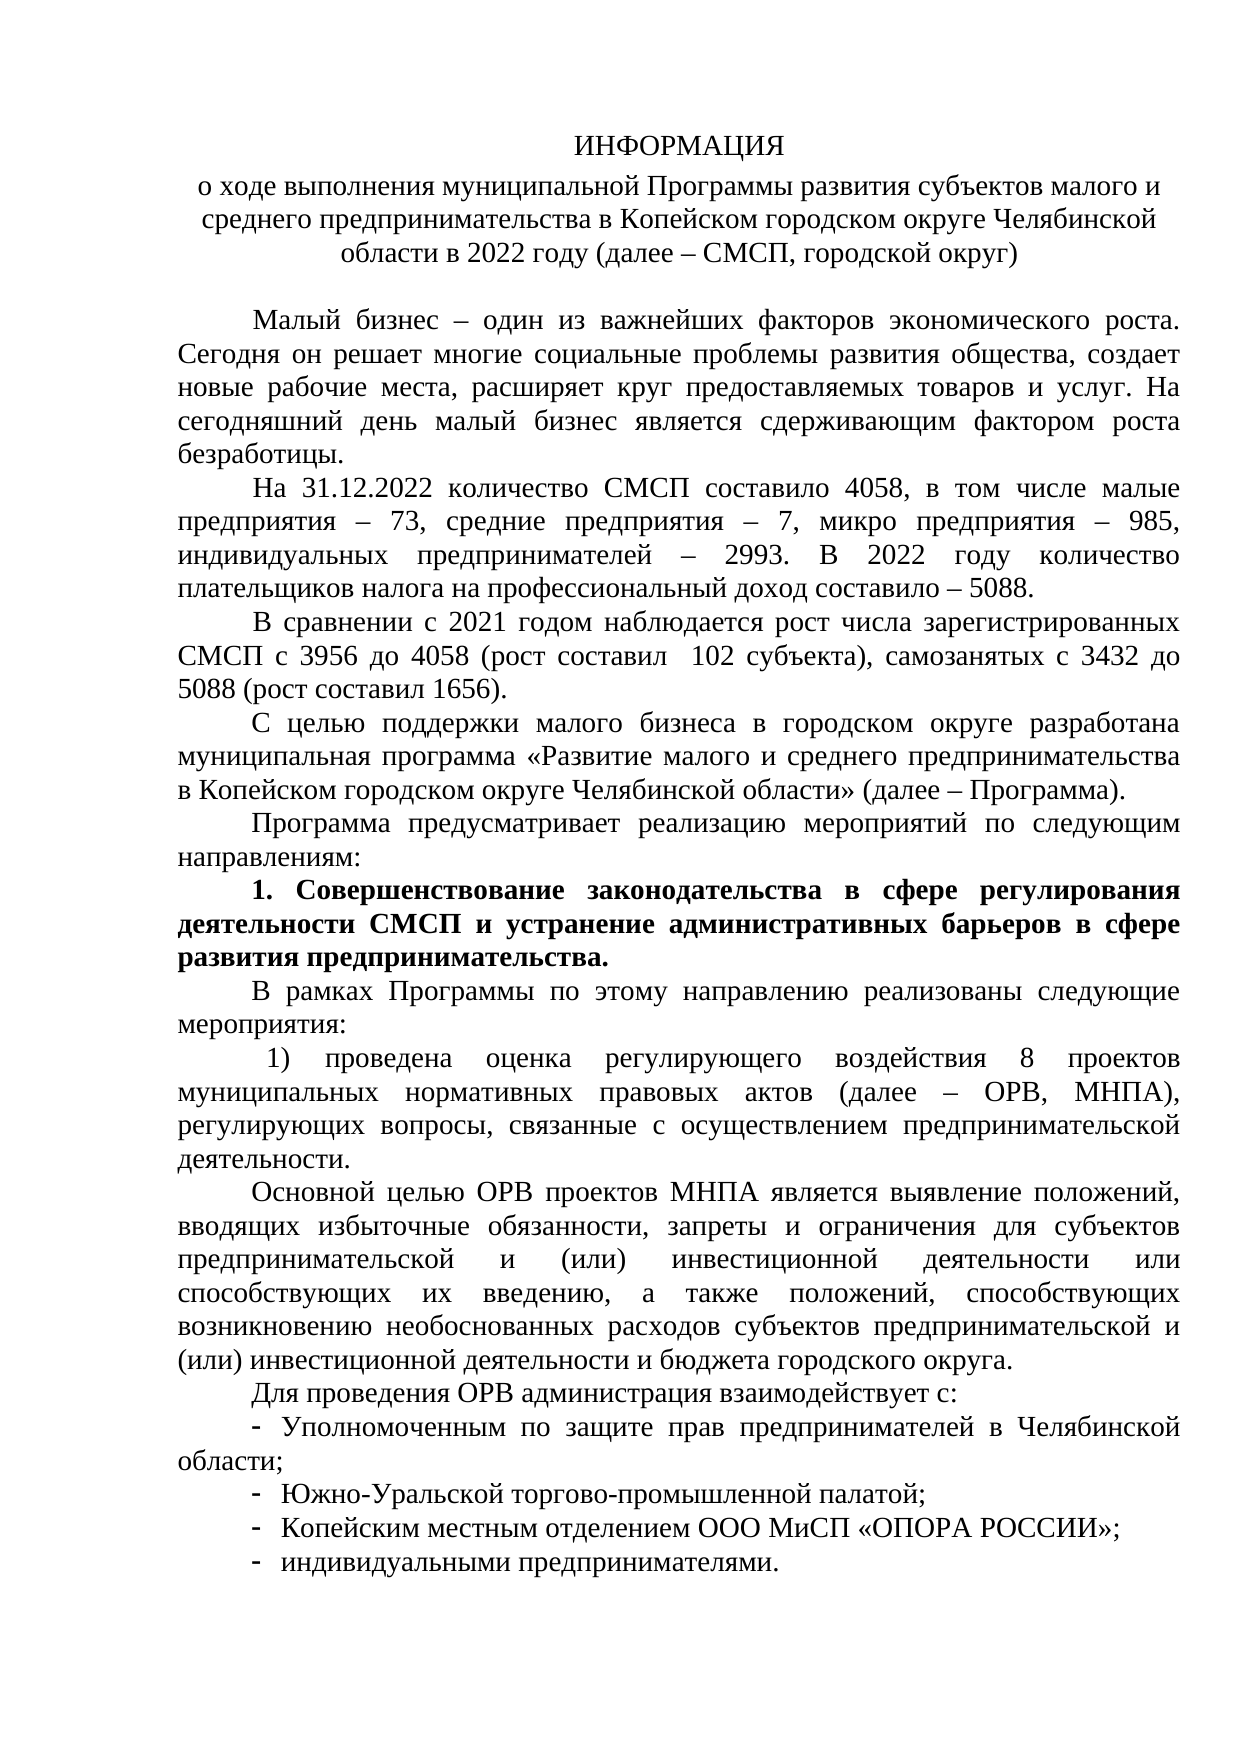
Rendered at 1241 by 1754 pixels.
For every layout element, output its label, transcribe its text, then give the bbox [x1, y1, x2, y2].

list Уполномоченным по защите прав предпринимателей в Челябинской области; [177, 1409, 1181, 1476]
text На 31.12.2022 количество СМСП составило 4058, в том числе малые предприятия – 73, средние предприятия – 7, микро предприятия – 985, индивидуальных предпринимателей – 2993. В 2022 году количество плательщиков налога на профессиональный доход составило – 5088. [177, 470, 1181, 604]
text Для проведения ОРВ администрация взаимодействует с: [177, 1376, 1181, 1409]
list индивидуальными предпринимателями. [177, 1544, 1181, 1577]
text В сравнении с 2021 годом наблюдается рост числа зарегистрированных СМСП с 3956 до 4058 (рост составил 102 субъекта), самозанятых с 3432 до 5088 (рост составил 1656). [177, 604, 1181, 705]
title ИНФОРМАЦИЯ [177, 128, 1181, 162]
text С целью поддержки малого бизнеса в городском округе разработана муниципальная программа «Развитие малого и среднего предпринимательства в Копейском городском округе Челябинской области» (далее – Программа). [177, 705, 1181, 805]
list Южно-Уральской торгово-промышленной палатой; [177, 1476, 1181, 1510]
text Основной целью ОРВ проектов МНПА является выявление положений, вводящих избыточные обязанности, запреты и ограничения для субъектов предпринимательской и (или) инвестиционной деятельности или способствующих их введению, а также положений, способствующих возникновению необоснованных расходов субъектов предпринимательской и (или) инвестиционной деятельности и бюджета городского округа. [177, 1174, 1181, 1376]
list Совершенствование законодательства в сфере регулирования деятельности СМСП и устранение административных барьеров в сфере развития предпринимательства. [177, 872, 1181, 973]
text В рамках Программы по этому направлению реализованы следующие мероприятия: [177, 973, 1181, 1040]
list проведена оценка регулирующего воздействия 8 проектов муниципальных нормативных правовых актов (далее – ОРВ, МНПА), регулирующих вопросы, связанные с осуществлением предпринимательской деятельности. [177, 1040, 1181, 1174]
text Программа предусматривает реализацию мероприятий по следующим направлениям: [177, 805, 1181, 872]
text Малый бизнес – один из важнейших факторов экономического роста. Сегодня он решает многие социальные проблемы развития общества, создает новые рабочие места, расширяет круг предоставляемых товаров и услуг. На сегодняшний день малый бизнес является сдерживающим фактором роста безработицы. [177, 302, 1181, 470]
list Копейским местным отделением ООО МиСП «ОПОРА РОССИИ»; [177, 1510, 1181, 1544]
text о ходе выполнения муниципальной Программы развития субъектов малого и среднего предпринимательства в Копейском городском округе Челябинской области в 2022 году (далее – СМСП, городской округ) [177, 168, 1181, 269]
